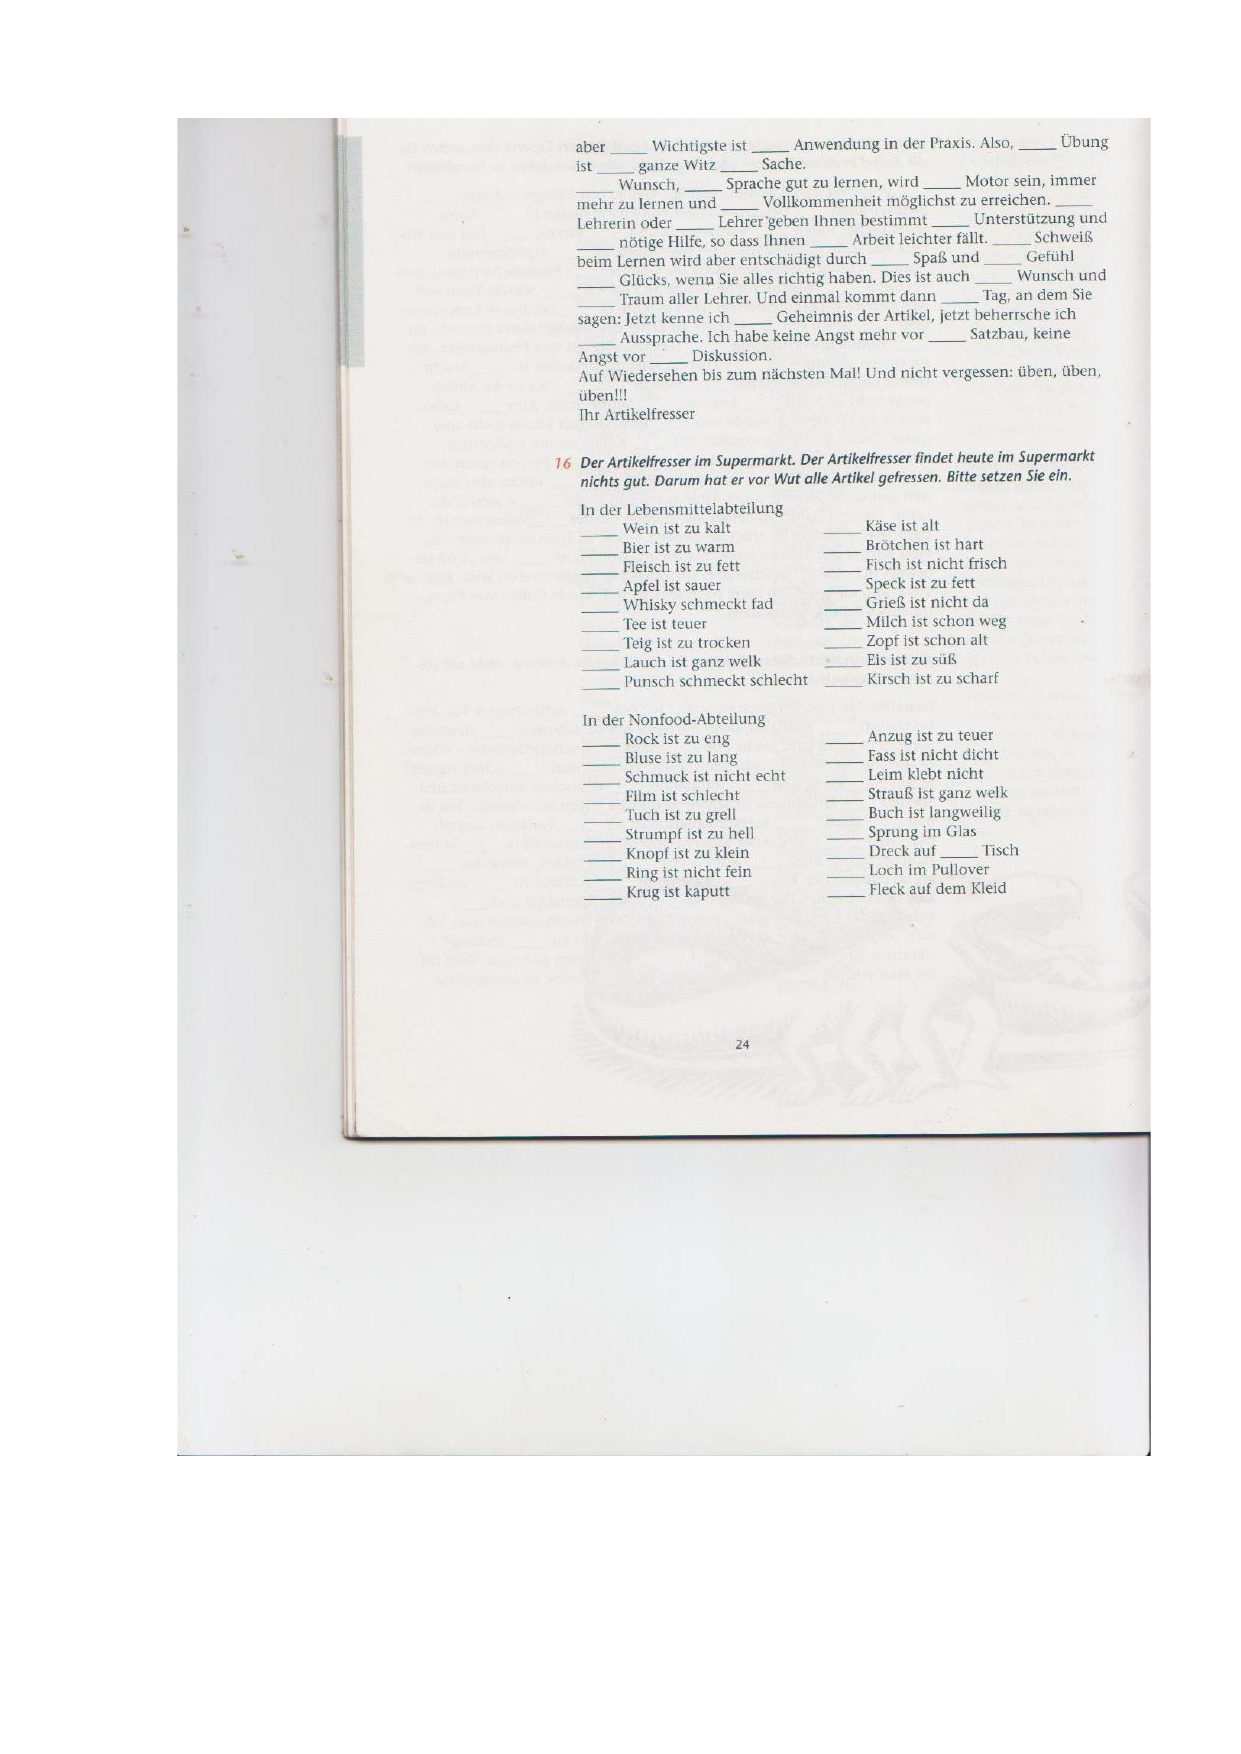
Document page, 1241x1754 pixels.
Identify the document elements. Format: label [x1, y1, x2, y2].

picture [177, 118, 1151, 1456]
